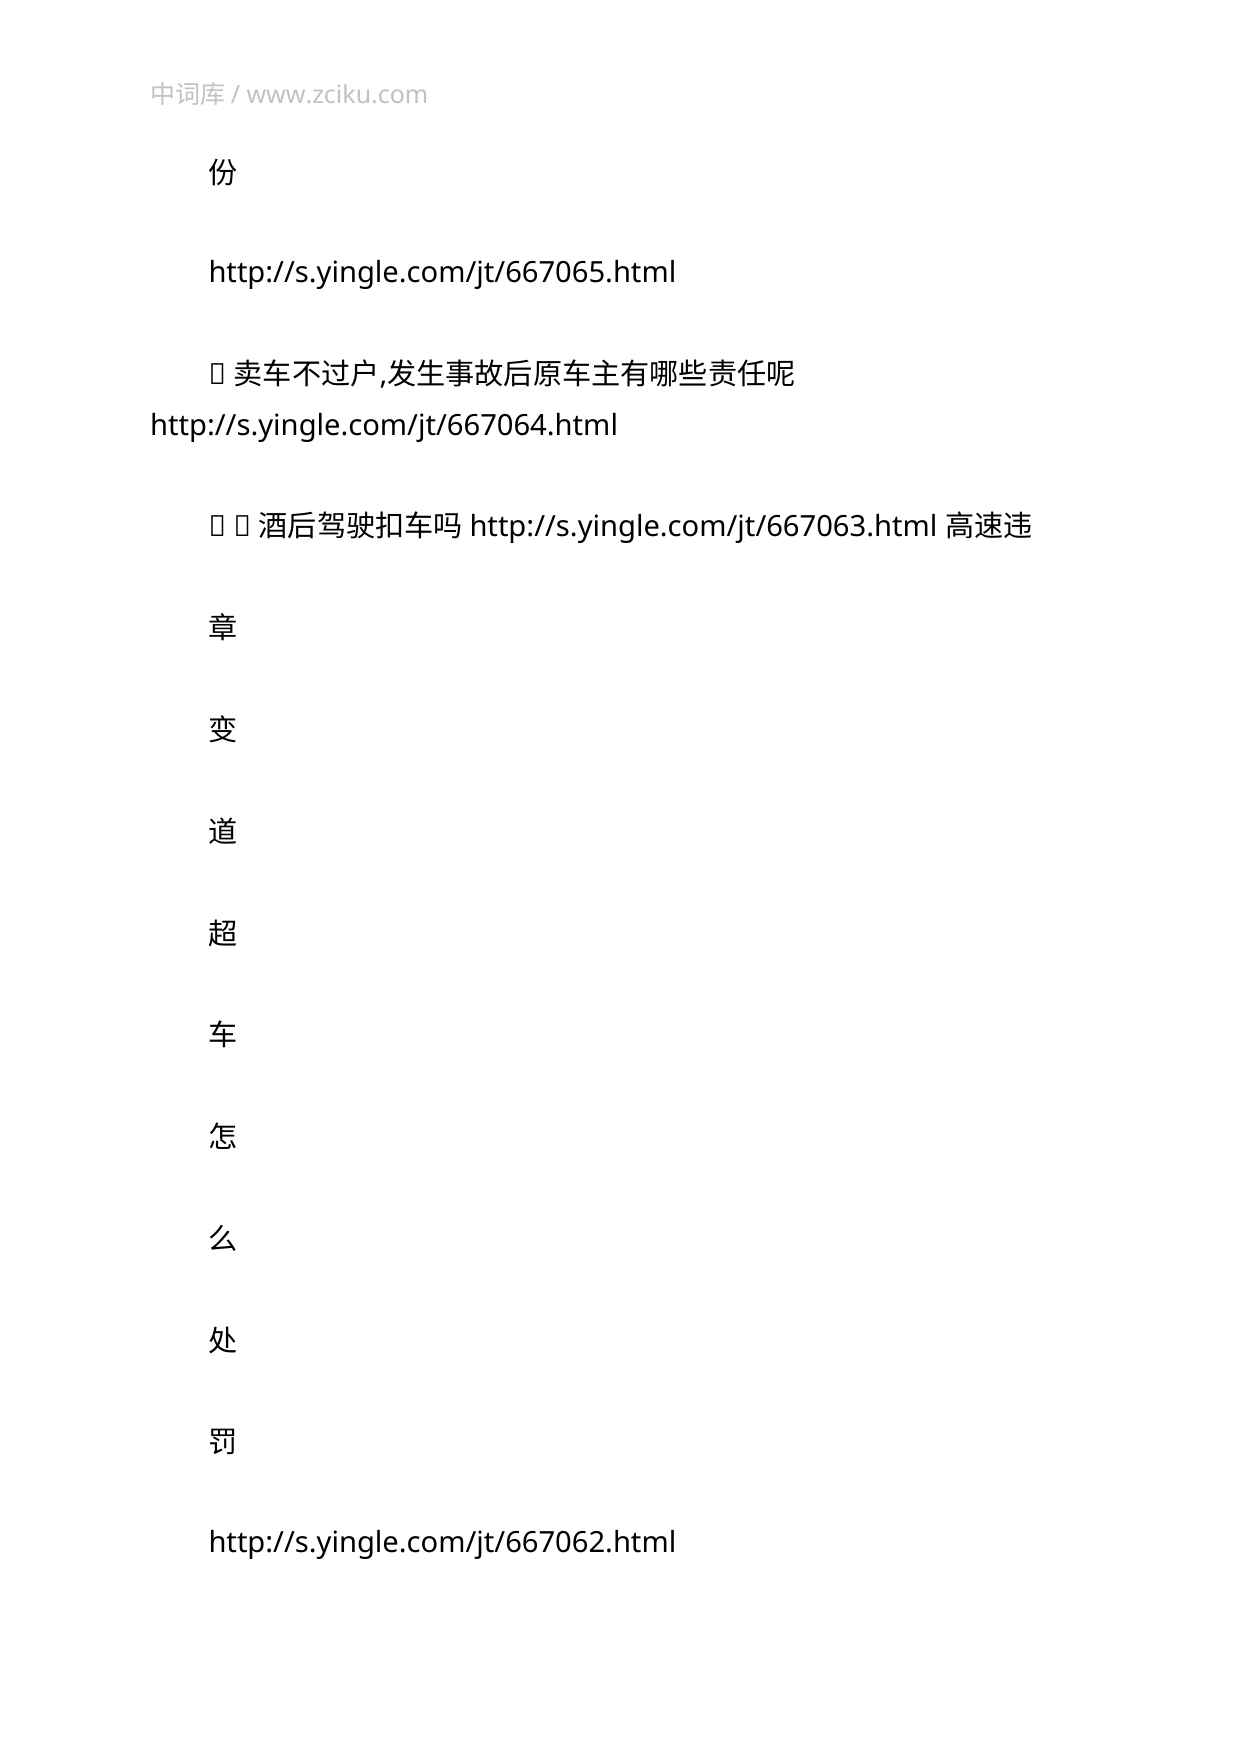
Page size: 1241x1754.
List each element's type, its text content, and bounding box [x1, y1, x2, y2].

text http://s.yingle.com/jt/667065.html [150, 252, 1090, 291]
text  卖车不过户,发生事故后原车主有哪些责任呢 http://s.yingle.com/jt/667064.html [150, 350, 1090, 444]
text 变 [150, 707, 1090, 749]
text 车 [150, 1012, 1090, 1054]
text http://s.yingle.com/jt/667062.html [150, 1521, 1090, 1561]
text   酒后驾驶扣车吗 http://s.yingle.com/jt/667063.html 高速违 [150, 503, 1090, 545]
text 处 [150, 1317, 1090, 1359]
text 怎 [150, 1114, 1090, 1156]
text 么 [150, 1216, 1090, 1258]
text 章 [150, 605, 1090, 647]
text 超 [150, 910, 1090, 952]
text 道 [150, 808, 1090, 851]
text 罚 [150, 1419, 1090, 1461]
text 份 [150, 150, 1090, 192]
